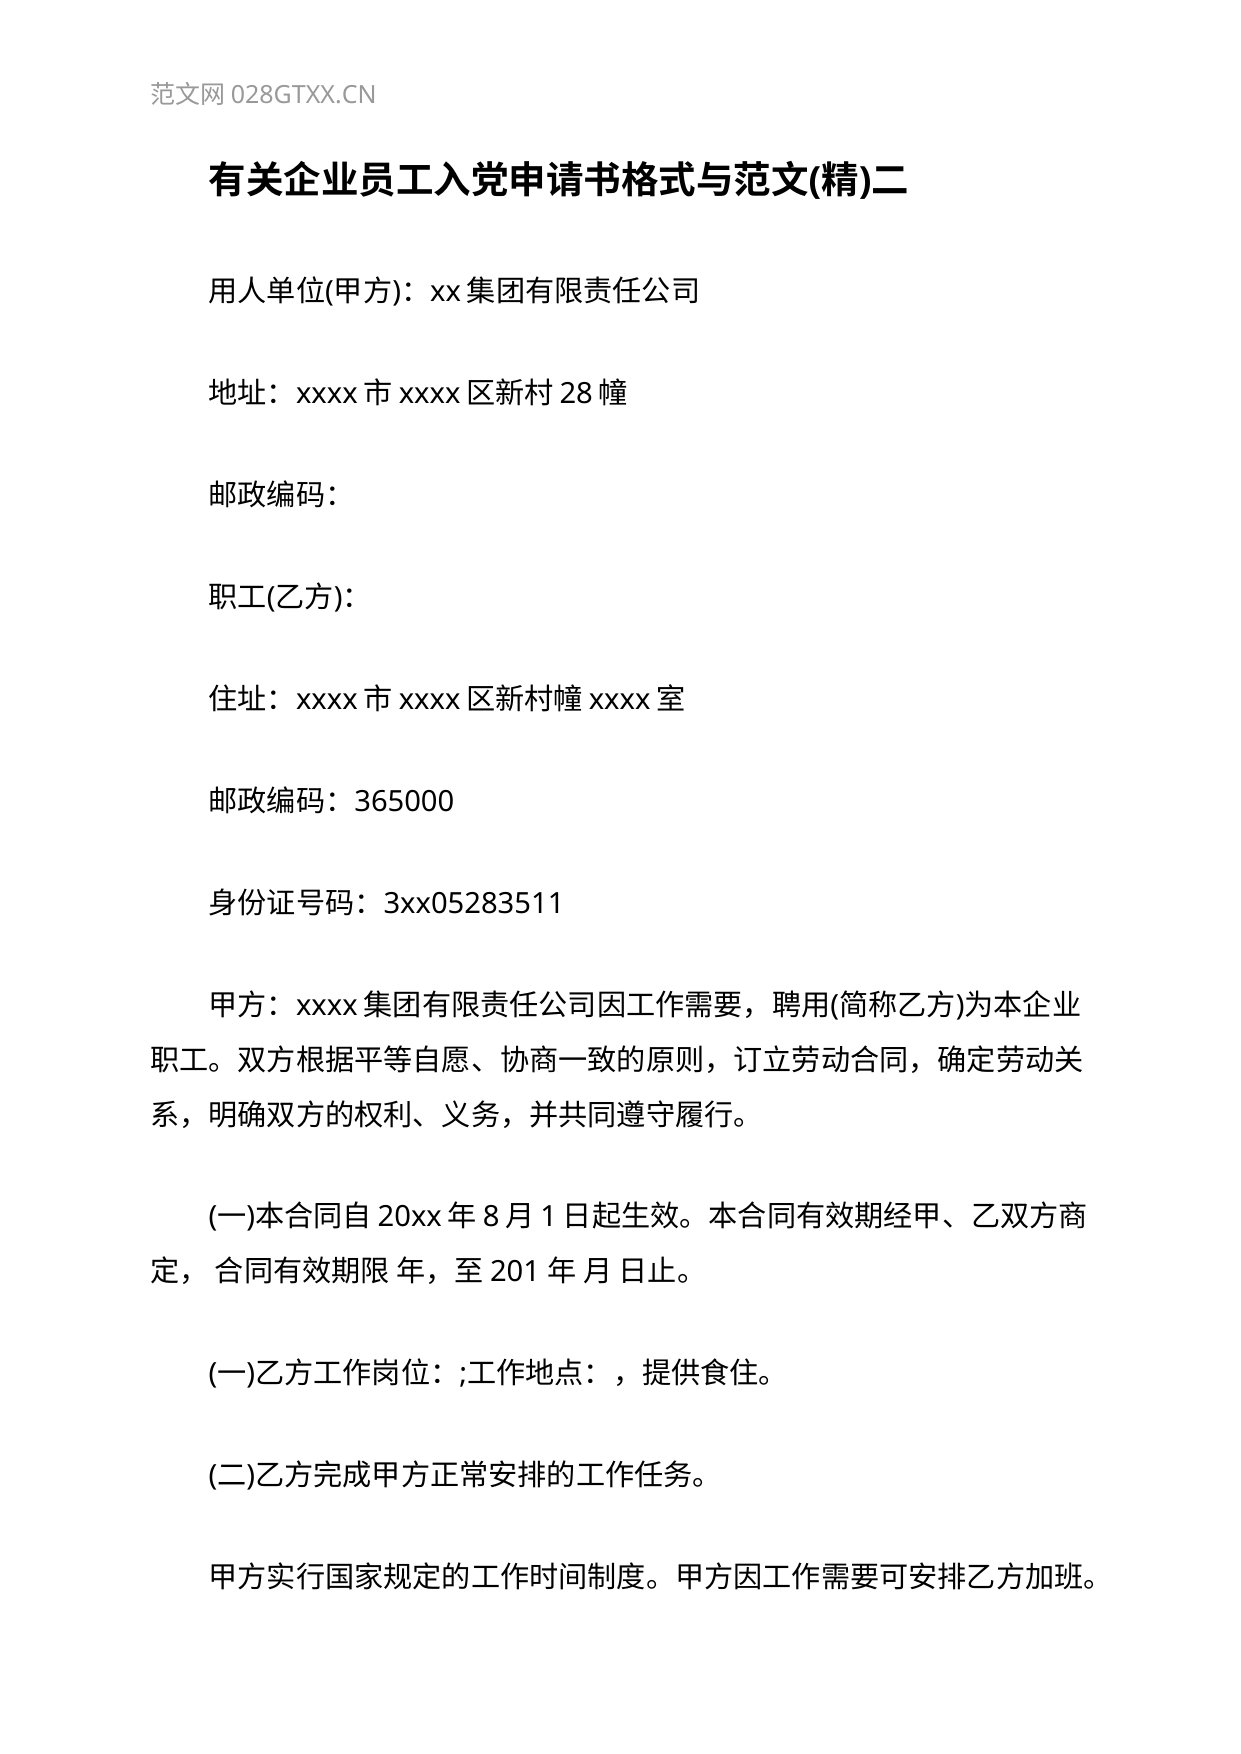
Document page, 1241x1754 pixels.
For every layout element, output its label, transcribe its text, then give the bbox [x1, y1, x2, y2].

text 地址：xxxx市xxxx区新村28幢 [150, 369, 1090, 412]
text 有关企业员工入党申请书格式与范文(精)二 [150, 150, 1090, 204]
text 邮政编码：365000 [150, 777, 1090, 820]
text 邮政编码： [150, 472, 1090, 514]
text 甲方：xxxx集团有限责任公司因工作需要，聘用(简称乙方)为本企业职工。双方根据平等自愿、协商一致的原则，订立劳动合同，确定劳动关系，明确双方的权利、义务，并共同遵守履行。 [150, 981, 1090, 1133]
text (一)乙方工作岗位：;工作地点：，提供食住。 [150, 1350, 1090, 1392]
text 用人单位(甲方)：xx集团有限责任公司 [150, 268, 1090, 310]
text 职工(乙方)： [150, 573, 1090, 616]
text 住址：xxxx市xxxx区新村幢xxxx室 [150, 675, 1090, 718]
text 甲方实行国家规定的工作时间制度。甲方因工作需要可安排乙方加班。 [150, 1554, 1090, 1596]
text (一)本合同自20xx年8月1日起生效。本合同有效期经甲、乙双方商定， 合同有效期限 年，至201 年 月 日止。 [150, 1193, 1090, 1290]
text (二)乙方完成甲方正常安排的工作任务。 [150, 1452, 1090, 1494]
text 身份证号码：3xx05283511 [150, 879, 1090, 922]
